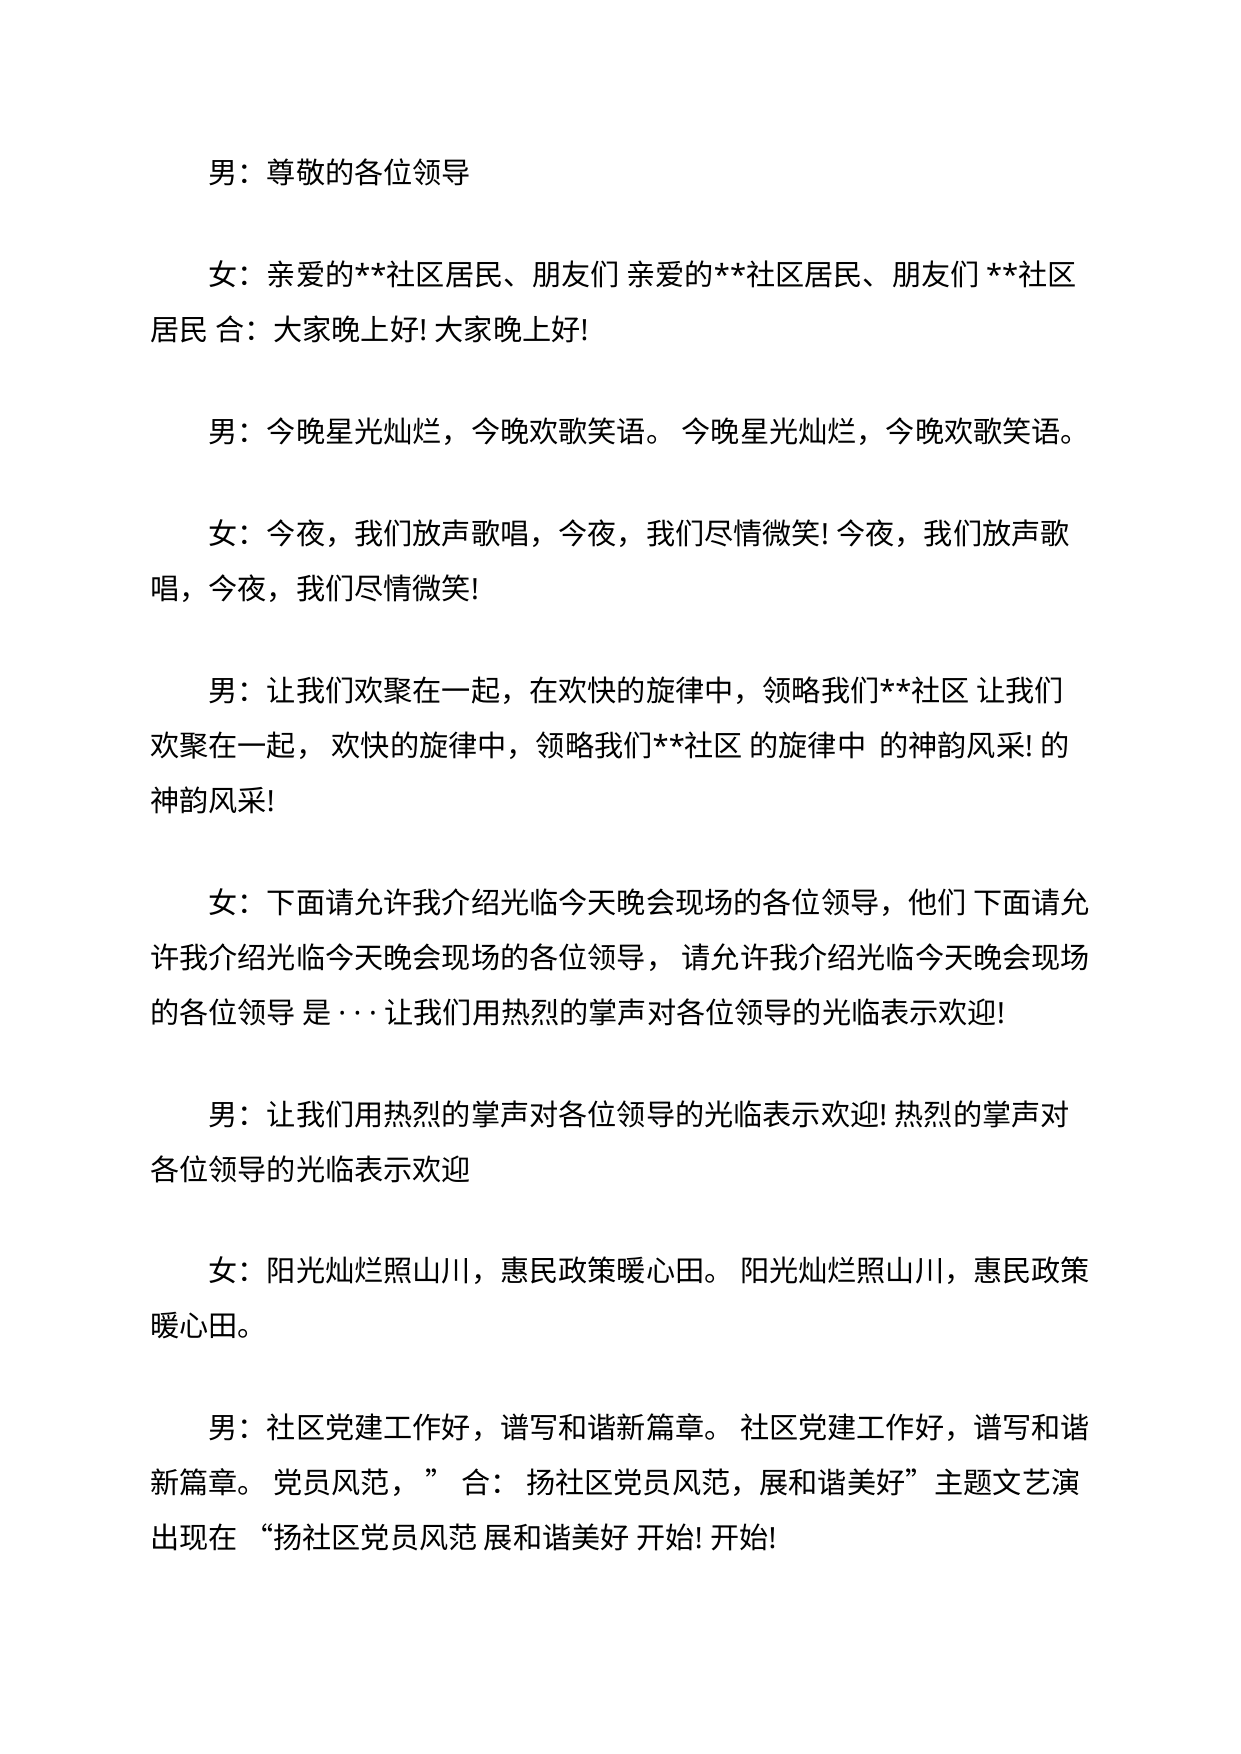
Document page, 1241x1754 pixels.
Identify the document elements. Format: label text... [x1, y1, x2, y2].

text 男：社区党建工作好，谱写和谐新篇章。 社区党建工作好，谱写和谐新篇章。 党员风范， ” 合： 扬社区党员风范，展和谐美好”主题文艺演出现在 “扬社区党员风范 展和谐美好 开始! 开始! [150, 1405, 1090, 1557]
text 男：让我们欢聚在一起，在欢快的旋律中，领略我们**社区 让我们欢聚在一起， 欢快的旋律中，领略我们**社区 的旋律中 的神韵风采! 的神韵风采! [150, 667, 1090, 820]
text 女：下面请允许我介绍光临今天晚会现场的各位领导，他们 下面请允许我介绍光临今天晚会现场的各位领导， 请允许我介绍光临今天晚会现场的各位领导 是 · · · 让我们用热烈的掌声对各位领导的光临表示欢迎! [150, 879, 1090, 1032]
text 男：尊敬的各位领导 [150, 150, 1090, 192]
text 女：今夜，我们放声歌唱，今夜，我们尽情微笑! 今夜，我们放声歌唱，今夜，我们尽情微笑! [150, 511, 1090, 608]
text 女：阳光灿烂照山川，惠民政策暖心田。 阳光灿烂照山川，惠民政策暖心田。 [150, 1248, 1090, 1345]
text 男：让我们用热烈的掌声对各位领导的光临表示欢迎! 热烈的掌声对各位领导的光临表示欢迎 [150, 1091, 1090, 1188]
text 女：亲爱的**社区居民、朋友们 亲爱的**社区居民、朋友们 **社区居民 合：大家晚上好! 大家晚上好! [150, 252, 1090, 349]
text 男：今晚星光灿烂，今晚欢歌笑语。 今晚星光灿烂，今晚欢歌笑语。 [150, 409, 1090, 451]
